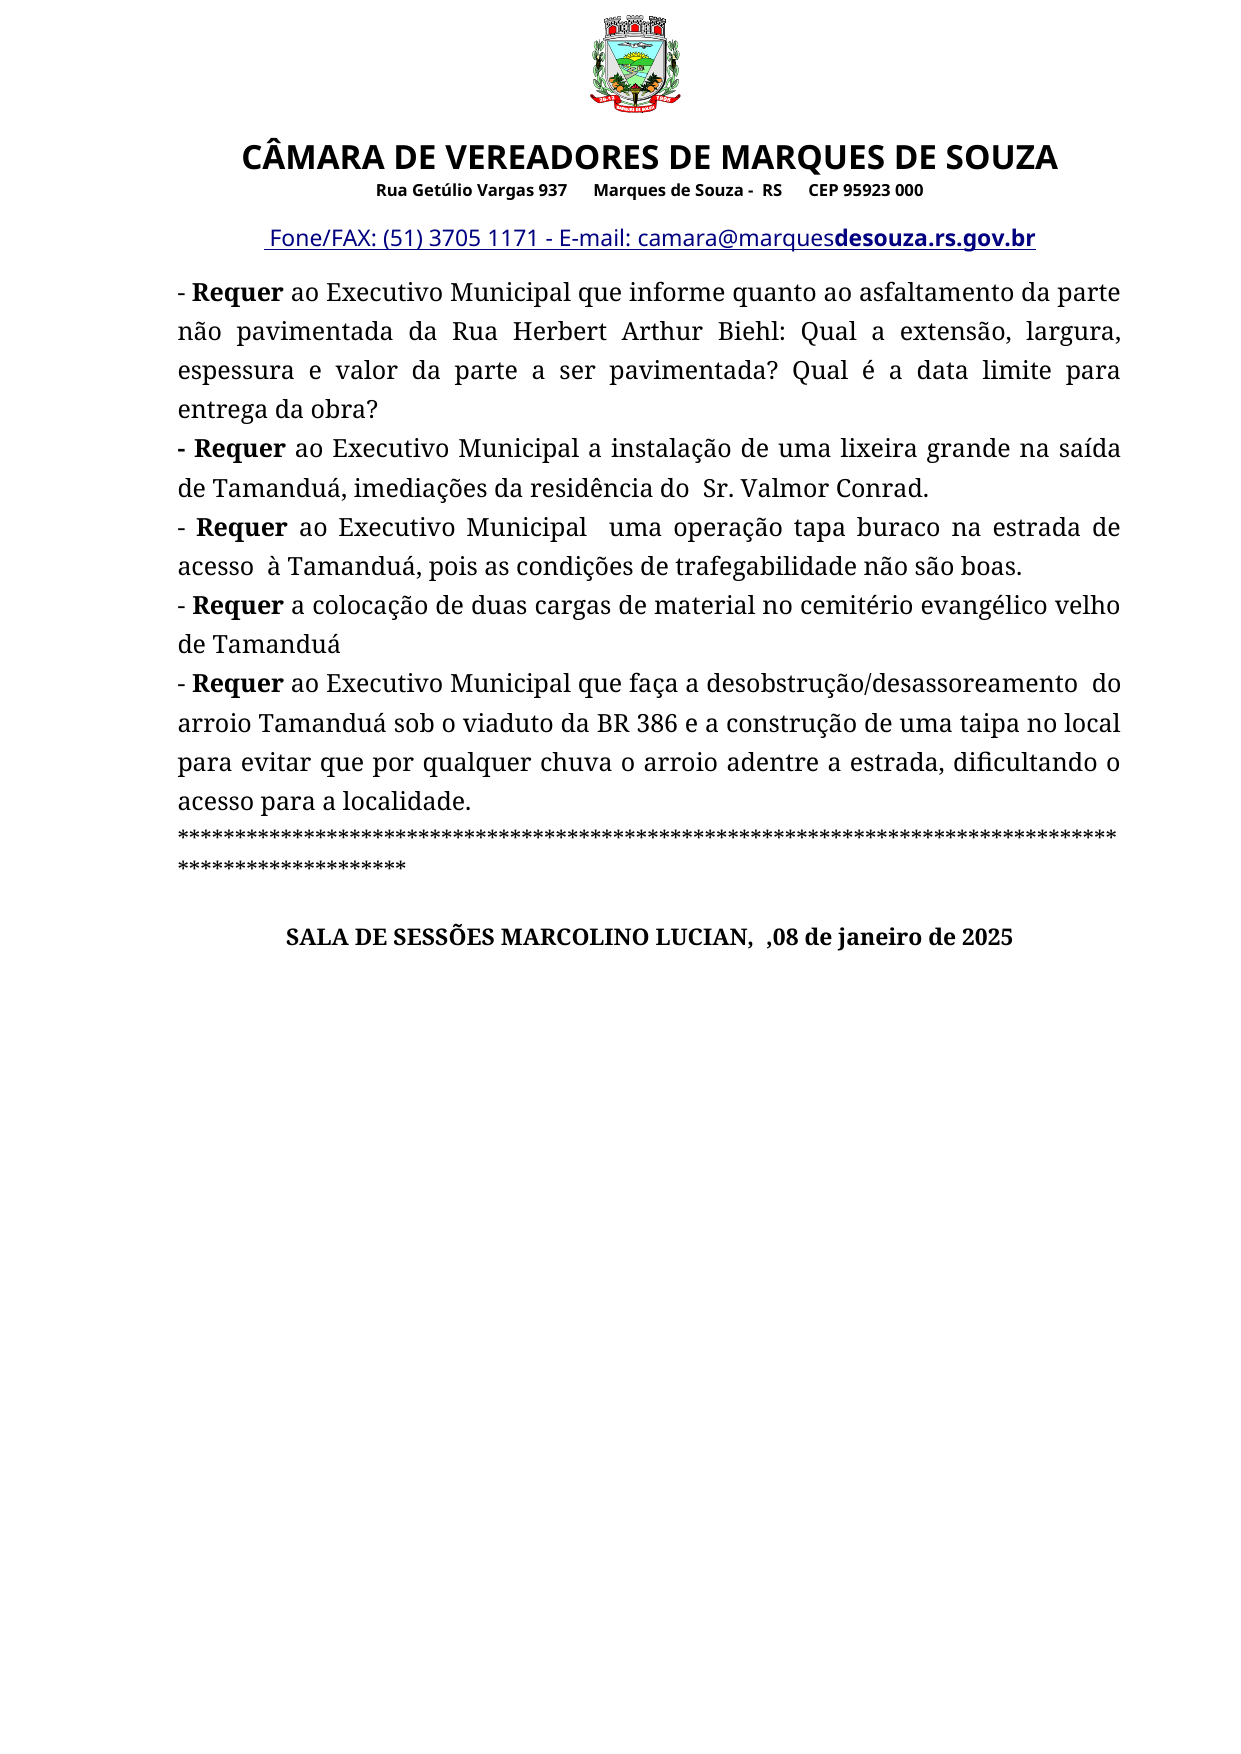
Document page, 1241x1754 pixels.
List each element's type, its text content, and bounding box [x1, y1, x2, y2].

text - Requer ao Executivo Municipal que faça a desobstrução/desassoreamento do arroio Tamanduá sob o viaduto da BR 386 e a construção de uma taipa no local para evitar que por qualquer chuva o arroio adentre a estrada, dificultando o acesso para a localidade. [177, 666, 1122, 818]
text - Requer ao Executivo Municipal que informe quanto ao asfaltamento da parte não pavimentada da Rua Herbert Arthur Biehl: Qual a extensão, largura, espessura e valor da parte a ser pavimentada? Qual é a data limite para entrega da obra? [177, 274, 1122, 426]
text - Requer ao Executivo Municipal a instalação de uma lixeira grande na saída de Tamanduá, imediações da residência do Sr. Valmor Conrad. [177, 431, 1122, 504]
text - Requer ao Executivo Municipal uma operação tapa buraco na estrada de acesso à Tamanduá, pois as condições de trafegabilidade não são boas. [177, 509, 1122, 583]
text ****************************************************************************************************** [177, 823, 1122, 885]
text SALA DE SESSÕES MARCOLINO LUCIAN, ,08 de janeiro de 2025 [177, 921, 1122, 952]
text - Requer a colocação de duas cargas de material no cemitério evangélico velho de Tamanduá [177, 588, 1122, 661]
